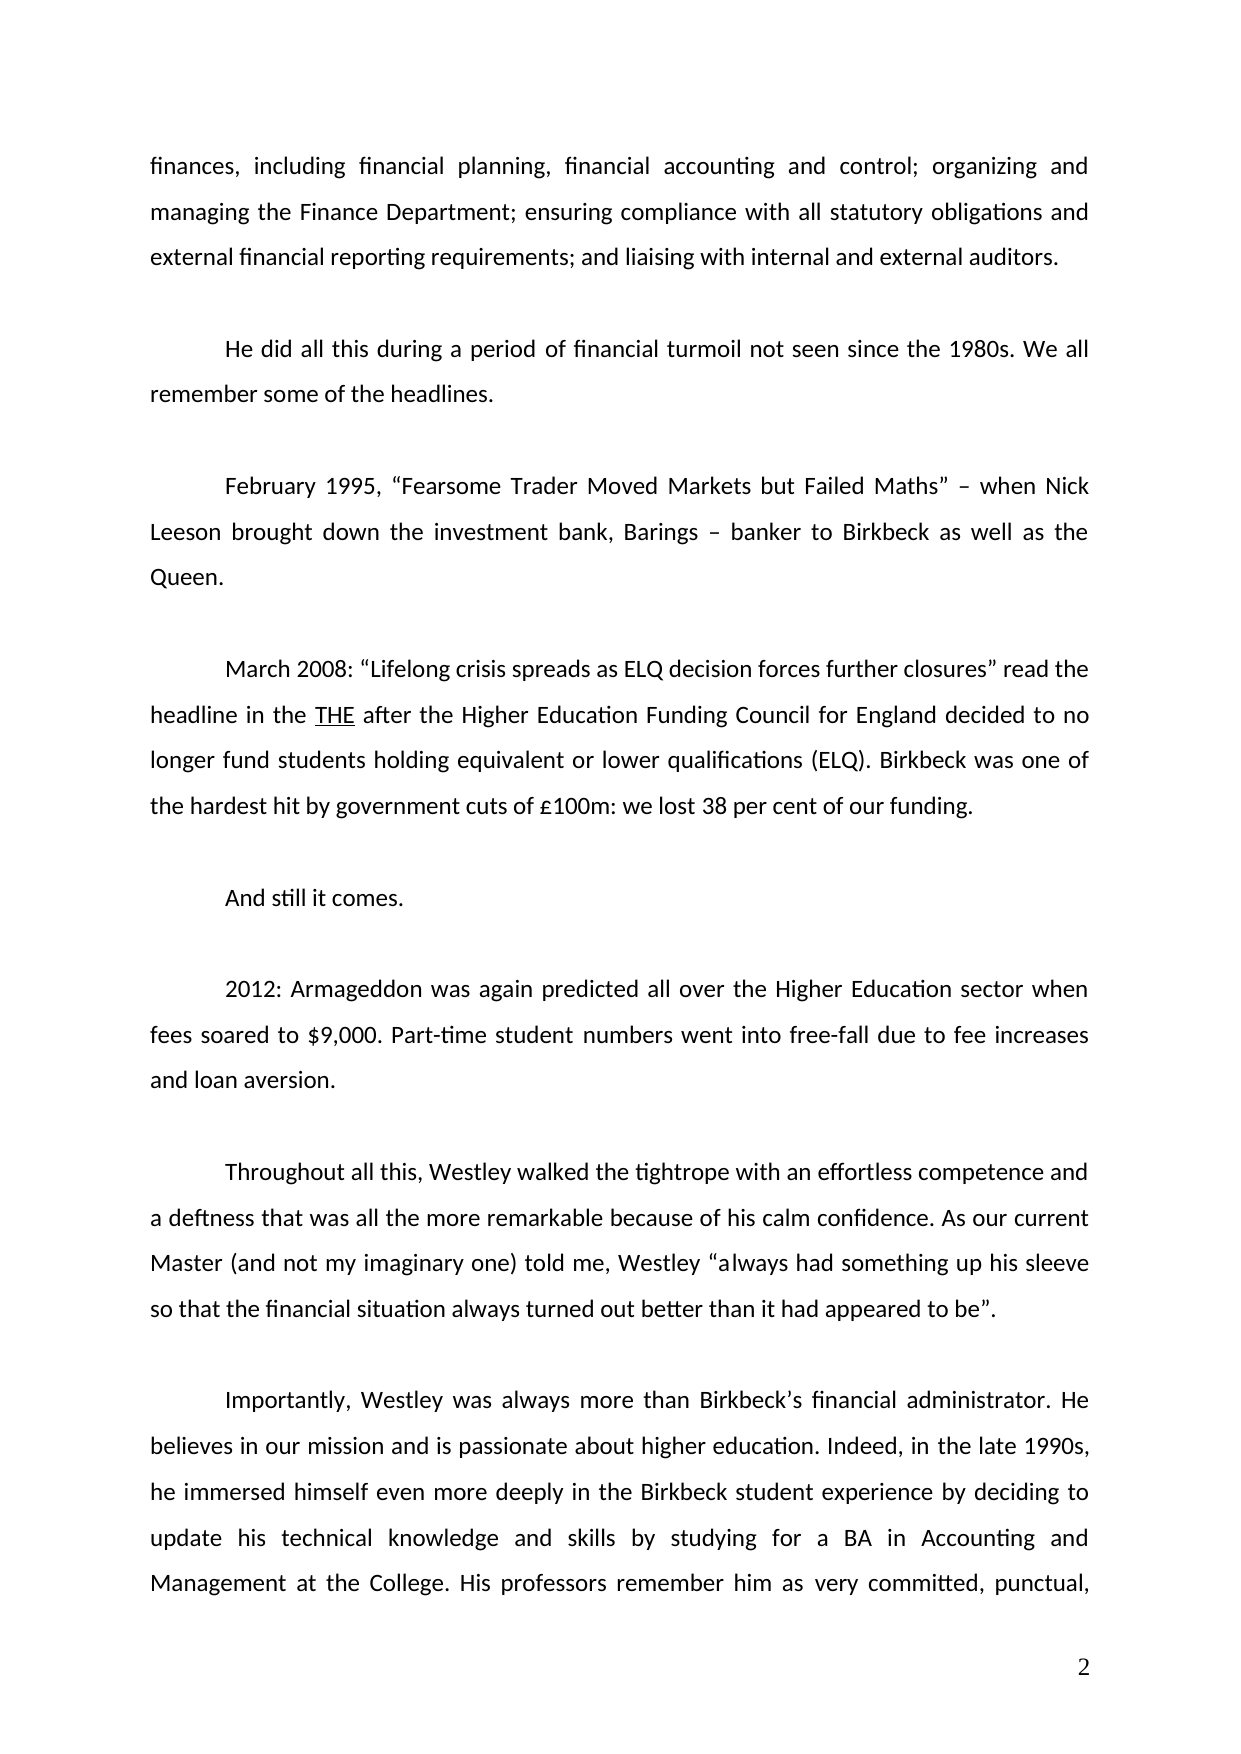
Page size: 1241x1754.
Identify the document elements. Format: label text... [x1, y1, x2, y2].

text And still it comes. [150, 882, 1090, 912]
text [150, 150, 1090, 272]
text Throughout all this, Westley walked the tightrope with an effortless competence and a deftness that was all the more remarkable because of his calm confidence. As our current Master (and not my imaginary one) told me, Westley “always had something up his sleeve so that the financial situation always turned out better than it had appeared to be”. [150, 1156, 1090, 1324]
text March 2008: “Lifelong crisis spreads as ELQ decision forces further closures” read the headline in the THE after the Higher Education Funding Council for England decided to no longer fund students holding equivalent or lower qualifications (ELQ). Birkbeck was one of the hardest hit by government cuts of £100m: we lost 38 per cent of our funding. [150, 653, 1090, 821]
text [150, 1385, 1090, 1598]
text 2012: Armageddon was again predicted all over the Higher Education sector when fees soared to $9,000. Part-time student numbers went into free-fall due to fee increases and loan aversion. [150, 973, 1090, 1095]
text February 1995, “Fearsome Trader Moved Markets but Failed Maths” – when Nick Leeson brought down the investment bank, Barings – banker to Birkbeck as well as the Queen. [150, 470, 1090, 592]
text He did all this during a period of financial turmoil not seen since the 1980s. We all remember some of the headlines. [150, 333, 1090, 409]
